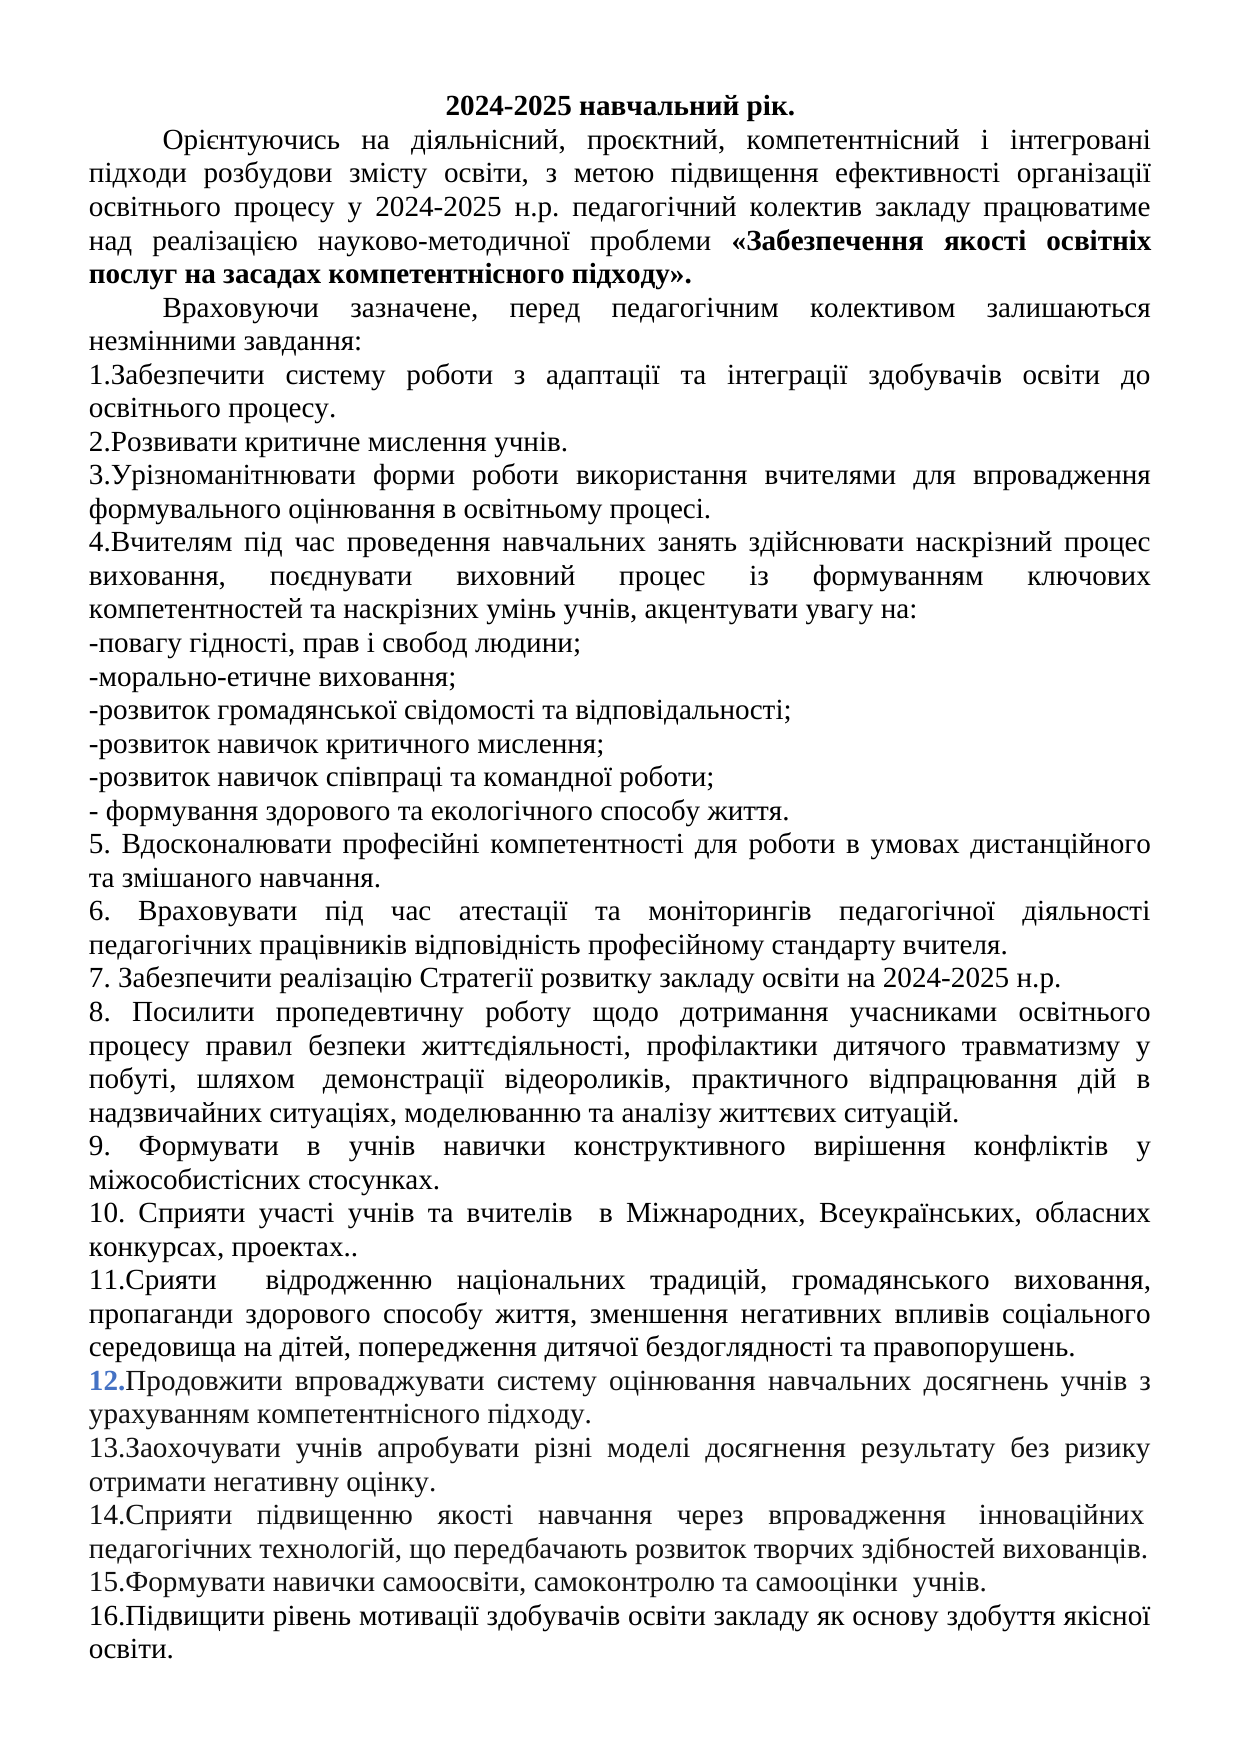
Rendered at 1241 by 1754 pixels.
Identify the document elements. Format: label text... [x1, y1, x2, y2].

text 14.Сприяти підвищенню якості навчання через впровадження інноваційних педагогічних технологій, що передбачають розвиток творчих здібностей вихованців. [89, 1497, 1152, 1564]
text 10. Сприяти участі учнів та вчителів в Міжнародних, Всеукраїнських, обласних конкурсах, проектах.. [89, 1195, 1152, 1262]
text 7. Забезпечити реалізацію Стратегії розвитку закладу освіти на 2024-2025 н.р. [89, 961, 1152, 994]
text - формування здорового та екологічного способу життя. [89, 793, 1152, 826]
text Орієнтуючись на діяльнісний, проєктний, компетентнісний і інтегровані підходи розбудови змісту освіти, з метою підвищення ефективності організації освітнього процесу у 2024-2025 н.р. педагогічний колектив закладу працюватиме над реалізацією науково-методичної проблеми «Забезпечення якості освітніх послуг на засадах компетентнісного підходу». [89, 122, 1152, 290]
text 2.Розвивати критичне мислення учнів. [89, 424, 1152, 457]
text 2024-2025 навчальний рік. [89, 88, 1152, 122]
text 6. Враховувати під час атестації та моніторингів педагогічної діяльності педагогічних працівників відповідність професійному стандарту вчителя. [89, 893, 1152, 961]
text -розвиток громадянської свідомості та відповідальності; [89, 692, 1152, 726]
text 5. Вдосконалювати професійні компетентності для роботи в умовах дистанційного та змішаного навчання. [89, 826, 1152, 893]
text 3.Урізноманітнювати форми роботи використання вчителями для впровадження формувального оцінювання в освітньому процесі. [89, 457, 1152, 524]
text -морально-етичне виховання; [89, 659, 1152, 692]
text 16.Підвищити рівень мотивації здобувачів освіти закладу як основу здобуття якісної освіти. [89, 1598, 1152, 1665]
text 9. Формувати в учнів навички конструктивного вирішення конфліктів у міжособистісних стосунках. [89, 1128, 1152, 1195]
text 4.Вчителям під час проведення навчальних занять здійснювати наскрізний процес виховання, поєднувати виховний процес із формуванням ключових компетентностей та наскрізних умінь учнів, акцентувати увагу на: [89, 524, 1152, 625]
text 12.Продовжити впроваджувати систему оцінювання навчальних досягнень учнів з урахуванням компетентнісного підходу. [89, 1363, 1152, 1430]
text 15.Формувати навички самоосвіти, самоконтролю та самооцінки учнів. [89, 1564, 1152, 1598]
text -повагу гідності, прав і свобод людини; [89, 625, 1152, 659]
text -розвиток навичок співпраці та командної роботи; [89, 759, 1152, 793]
text 1.Забезпечити систему роботи з адаптації та інтеграції здобувачів освіти до освітнього процесу. [89, 357, 1152, 424]
text -розвиток навичок критичного мислення; [89, 726, 1152, 759]
text 13.Заохочувати учнів апробувати різні моделі досягнення результату без ризику отримати негативну оцінку. [89, 1430, 1152, 1497]
text 8. Посилити пропедевтичну роботу щодо дотримання учасниками освітнього процесу правил безпеки життєдіяльності, профілактики дитячого травматизму у побуті, шляхом демонстрації відеороликів, практичного відпрацювання дій в надзвичайних ситуаціях, моделюванню та аналізу життєвих ситуацій. [89, 994, 1152, 1128]
text 11.Срияти відродженню національних традицій, громадянського виховання, пропаганди здорового способу життя, зменшення негативних впливів соціального середовища на дітей, попередження дитячої бездоглядності та правопорушень. [89, 1262, 1152, 1363]
text Враховуючи зазначене, перед педагогічним колективом залишаються незмінними завдання: [89, 290, 1152, 357]
